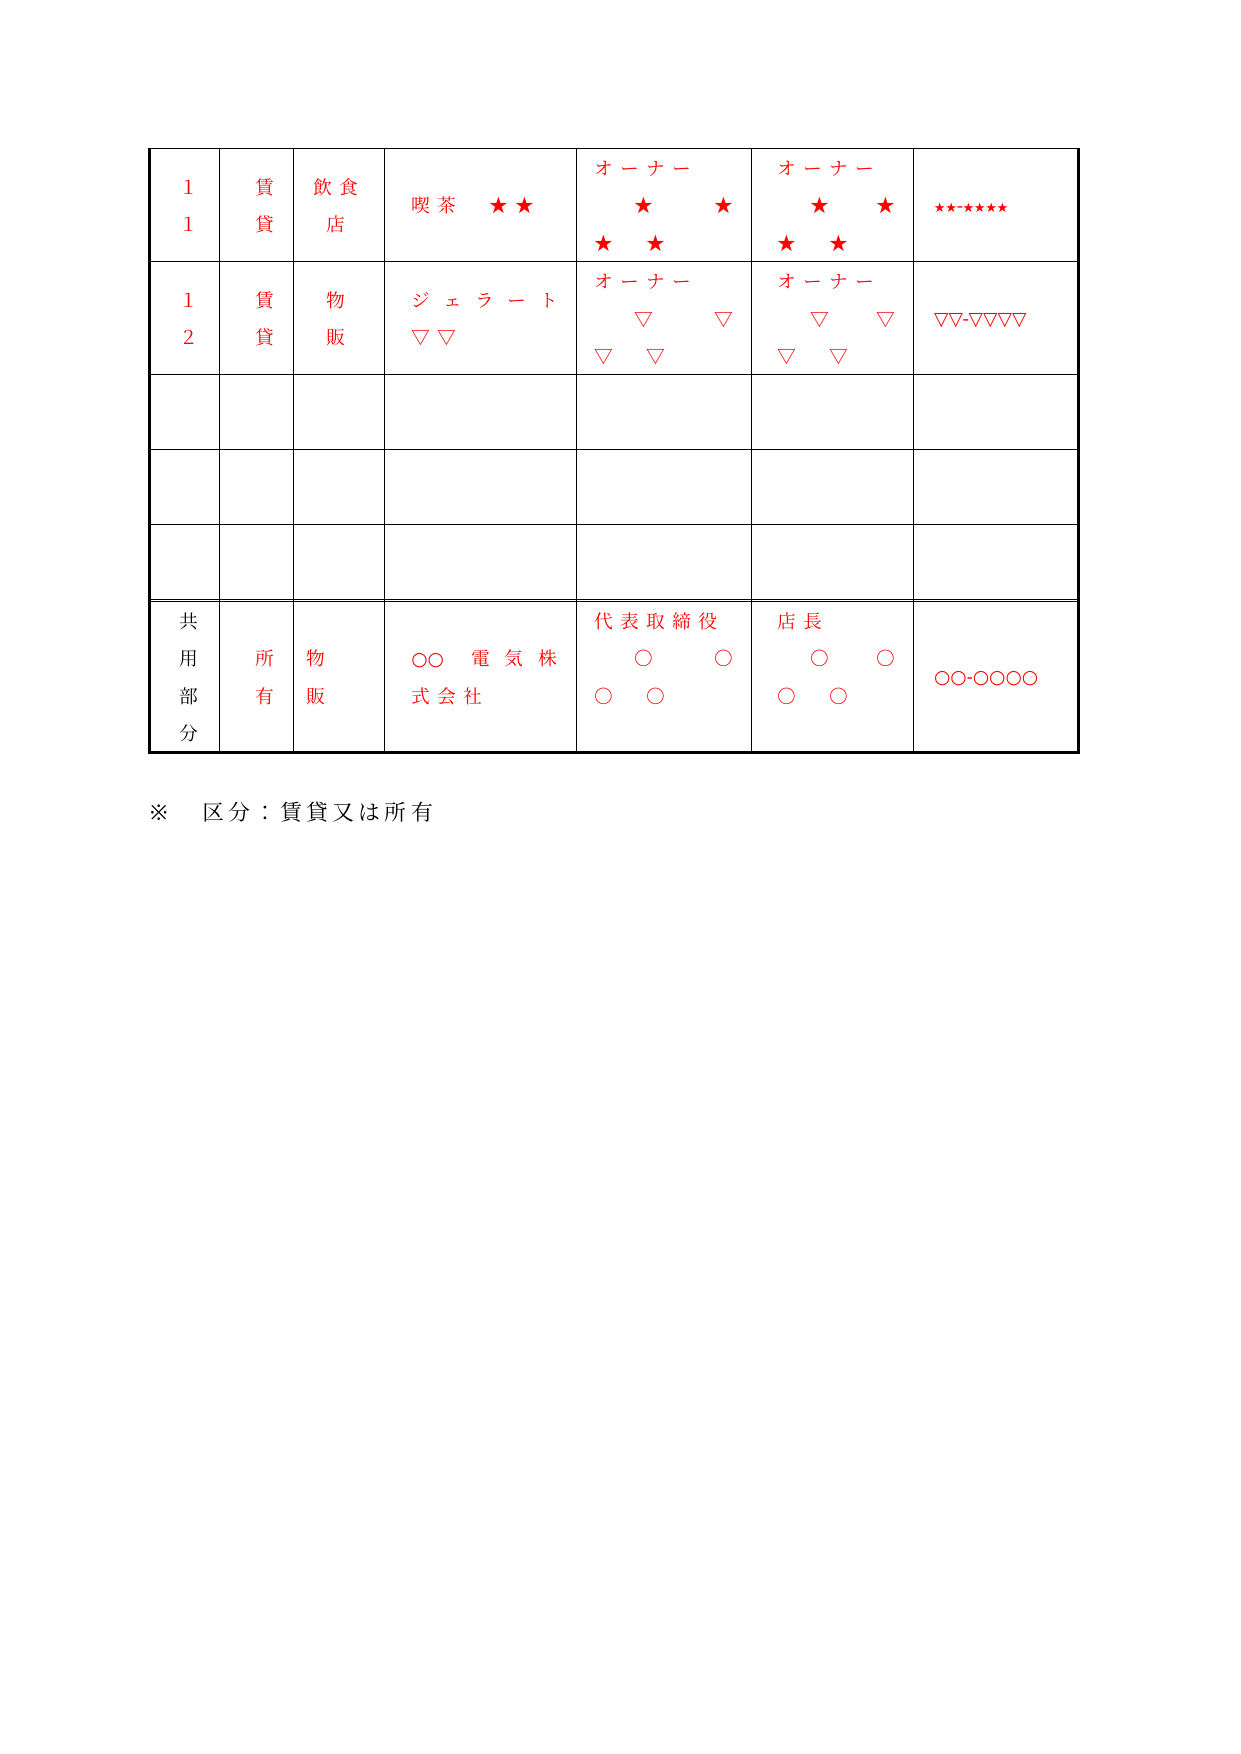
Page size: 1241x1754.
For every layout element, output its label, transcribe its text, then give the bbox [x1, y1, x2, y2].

table_cell 代表取締役 ○ ○ ○ ○ [577, 602, 751, 751]
table_cell [914, 525, 1077, 598]
table_cell オーナー ★ ★ ★ ★ [752, 149, 913, 261]
table_cell オーナー ★ ★ ★ ★ [577, 149, 751, 261]
table_cell 賃貸 [220, 149, 293, 261]
table_cell [577, 450, 751, 524]
table_cell ○○-○○○○ [914, 602, 1077, 751]
table_cell [294, 525, 384, 598]
table_cell 飲食店 [294, 149, 384, 261]
table_cell [577, 525, 751, 598]
table_cell [151, 450, 219, 524]
table_cell ▽▽-▽▽▽▽ [914, 262, 1077, 374]
table_cell 物 販 [294, 602, 384, 751]
table_cell １１ [151, 149, 219, 261]
table_cell 共用部分 [151, 602, 219, 751]
table_cell [752, 375, 913, 449]
table_cell [294, 450, 384, 524]
table_cell [294, 375, 384, 449]
table_cell ○○電気株式会社 [385, 602, 576, 751]
table_cell 物 販 [294, 262, 384, 374]
table_cell [220, 450, 293, 524]
table_cell ★★-★★★★ [914, 149, 1077, 261]
table_cell [385, 450, 576, 524]
table_cell オーナー ▽ ▽ ▽ ▽ [577, 262, 751, 374]
table_cell 喫茶 ★★ [385, 149, 576, 261]
table_cell [385, 525, 576, 598]
table_cell [914, 375, 1077, 449]
table_cell ジェラート▽▽ [385, 262, 576, 374]
table_cell 賃貸 [220, 262, 293, 374]
table_cell [220, 525, 293, 598]
table_cell [752, 525, 913, 598]
table_cell オーナー ▽ ▽ ▽ ▽ [752, 262, 913, 374]
list 区分：賃貸又は所有 [149, 792, 1091, 829]
table_cell [577, 375, 751, 449]
table_cell [151, 525, 219, 598]
table_cell [385, 375, 576, 449]
table_cell [151, 375, 219, 449]
table_cell １２ [151, 262, 219, 374]
table_cell [752, 450, 913, 524]
table_cell [220, 375, 293, 449]
table_cell [914, 450, 1077, 524]
table_cell 所有 [220, 602, 293, 751]
table_cell 店長 ○ ○ ○ ○ [752, 602, 913, 751]
